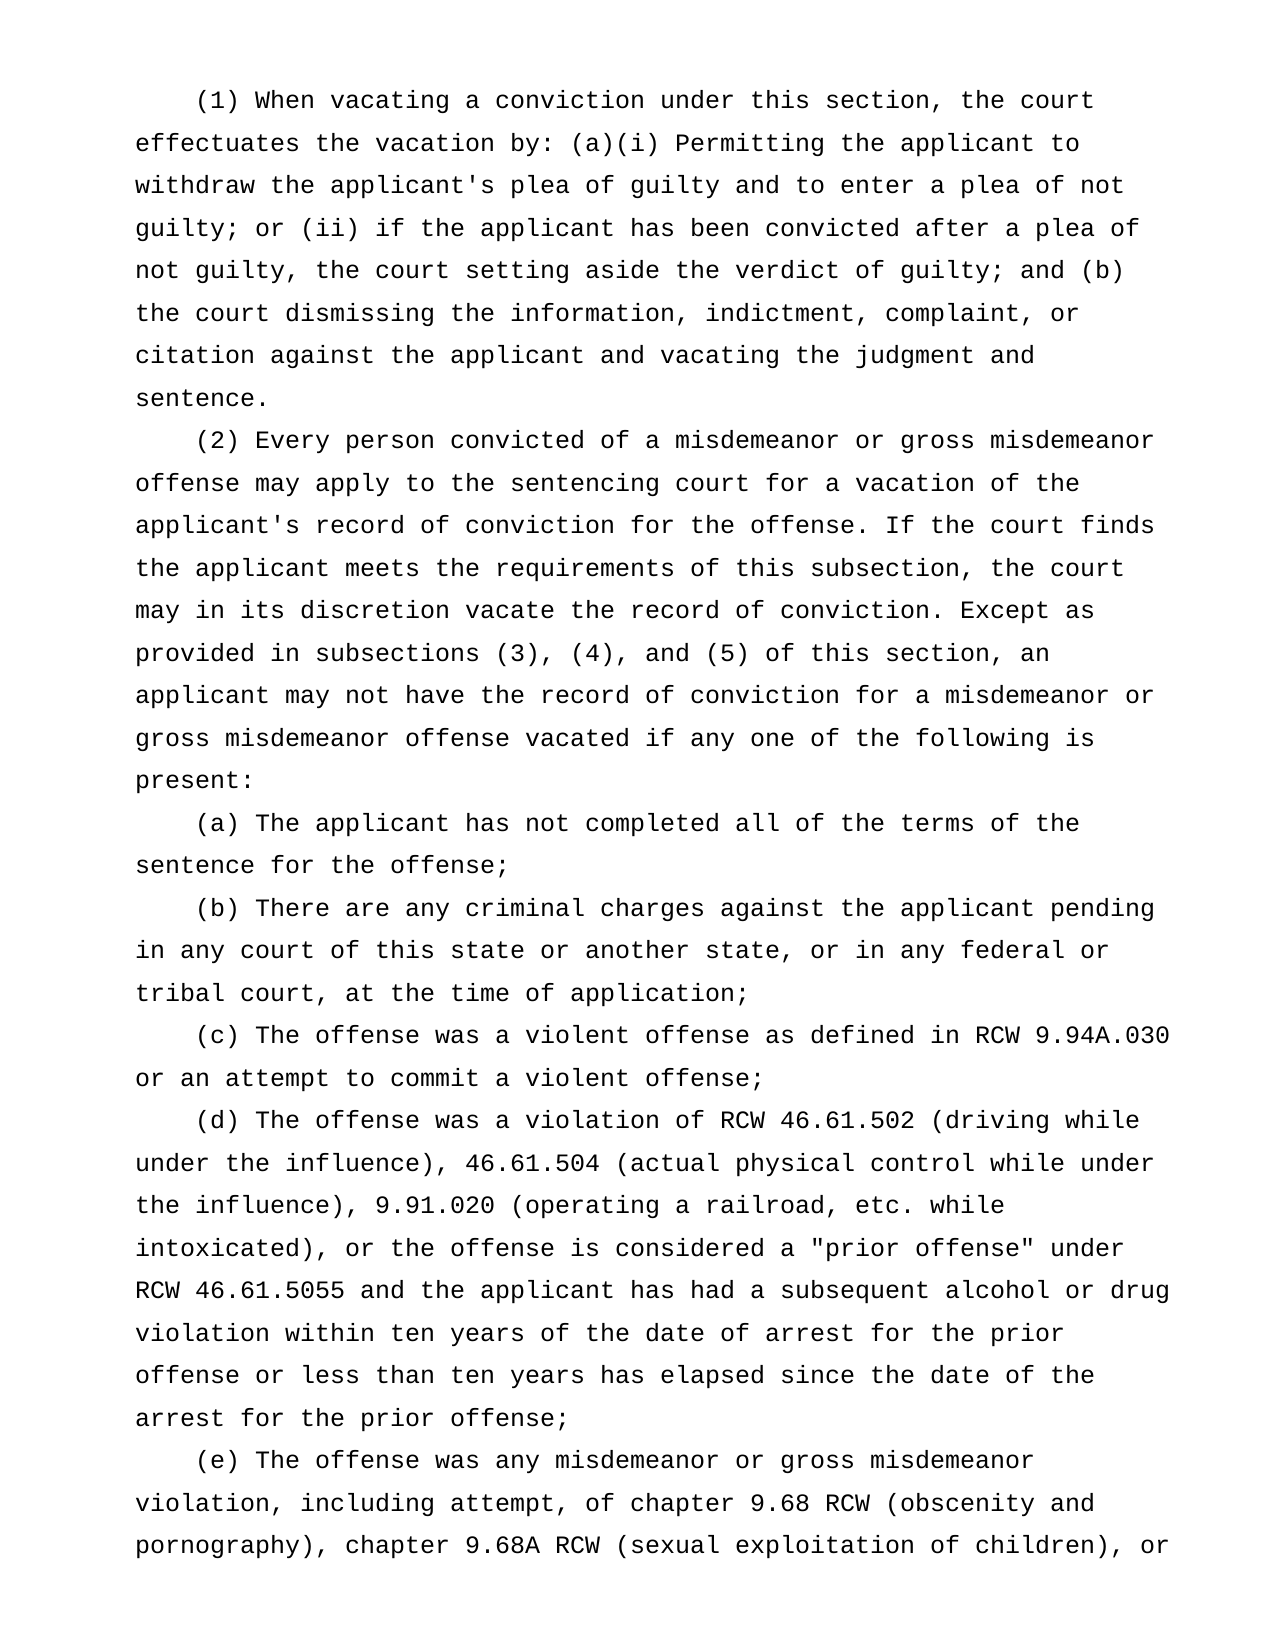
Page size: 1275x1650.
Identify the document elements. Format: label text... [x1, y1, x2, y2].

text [135, 1435, 1170, 1562]
text (2) Every person convicted of a misdemeanor or gross misdemeanor offense may apply to the sentencing court for a vacation of the applicant's record of conviction for the offense. If the court finds the applicant meets the requirements of this subsection, the court may in its discretion vacate the record of conviction. Except as provided in subsections (3), (4), and (5) of this section, an applicant may not have the record of conviction for a misdemeanor or gross misdemeanor offense vacated if any one of the following is present: [135, 415, 1170, 797]
text (a) The applicant has not completed all of the terms of the sentence for the offense; [135, 797, 1170, 882]
text (d) The offense was a violation of RCW 46.61.502 (driving while under the influence), 46.61.504 (actual physical control while under the influence), 9.91.020 (operating a railroad, etc. while intoxicated), or the offense is considered a "prior offense" under RCW 46.61.5055 and the applicant has had a subsequent alcohol or drug violation within ten years of the date of arrest for the prior offense or less than ten years has elapsed since the date of the arrest for the prior offense; [135, 1095, 1170, 1435]
text (b) There are any criminal charges against the applicant pending in any court of this state or another state, or in any federal or tribal court, at the time of application; [135, 882, 1170, 1010]
text (1) When vacating a conviction under this section, the court effectuates the vacation by: (a)(i) Permitting the applicant to withdraw the applicant's plea of guilty and to enter a plea of not guilty; or (ii) if the applicant has been convicted after a plea of not guilty, the court setting aside the verdict of guilty; and (b) the court dismissing the information, indictment, complaint, or citation against the applicant and vacating the judgment and sentence. [135, 75, 1170, 415]
text (c) The offense was a violent offense as defined in RCW 9.94A.030 or an attempt to commit a violent offense; [135, 1010, 1170, 1095]
